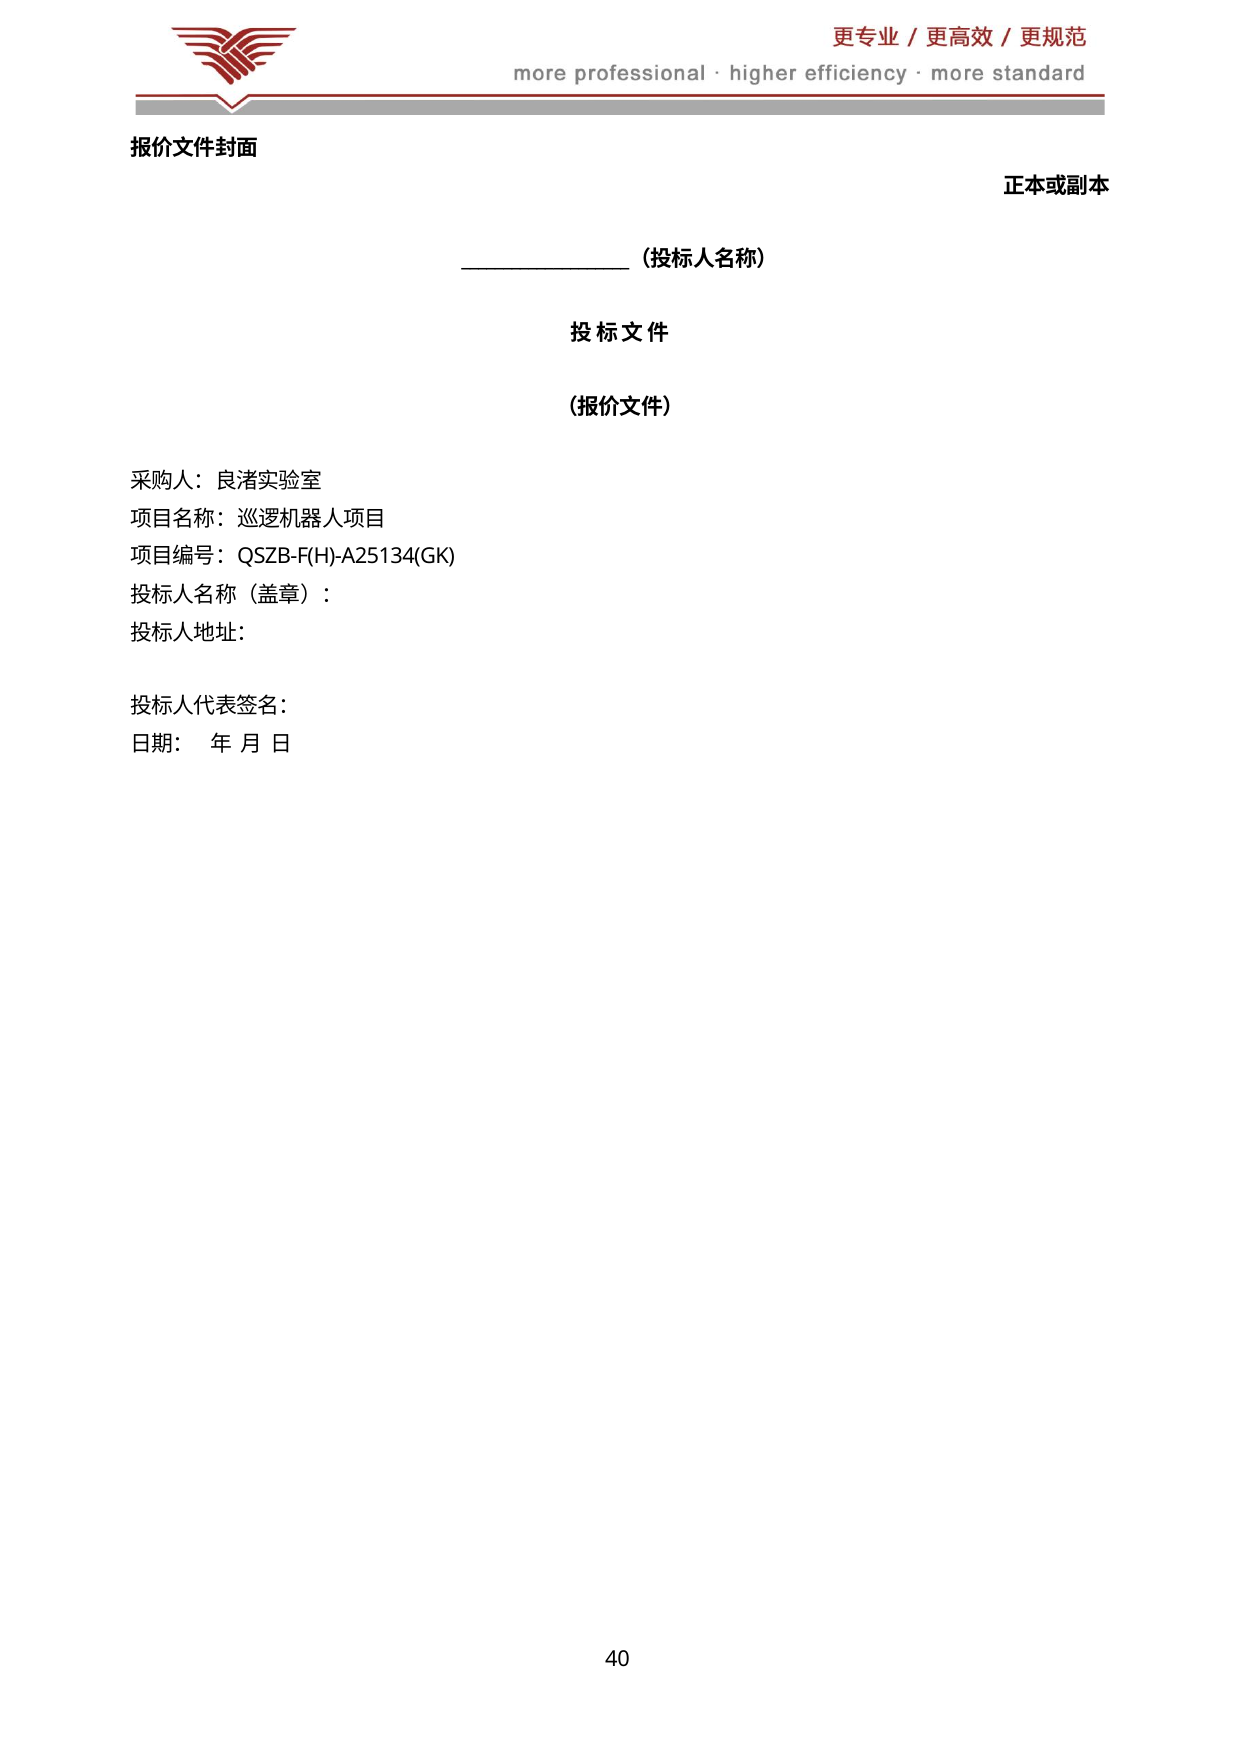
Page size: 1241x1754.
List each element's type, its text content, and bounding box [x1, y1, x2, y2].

text 采购人：良渚实验室 [130, 463, 1110, 494]
text 日期： 年 月 日 [130, 726, 1110, 758]
text 投标人代表签名： [130, 688, 1110, 720]
text 投标人名称（盖章）： [130, 577, 1110, 608]
text 投标人地址： [130, 614, 1110, 646]
text 项目名称：巡逻机器人项目 [130, 501, 1110, 532]
text 投 标 文 件 [130, 315, 1110, 347]
text 项目编号：QSZB-F(H)-A25134(GK) [130, 538, 1110, 570]
text 正本或副本 [130, 168, 1110, 199]
text 报价文件封面 [130, 130, 1110, 162]
text （报价文件） [130, 389, 1110, 421]
picture [135, 3, 1105, 115]
text ____________________（投标人名称） [130, 241, 1110, 273]
